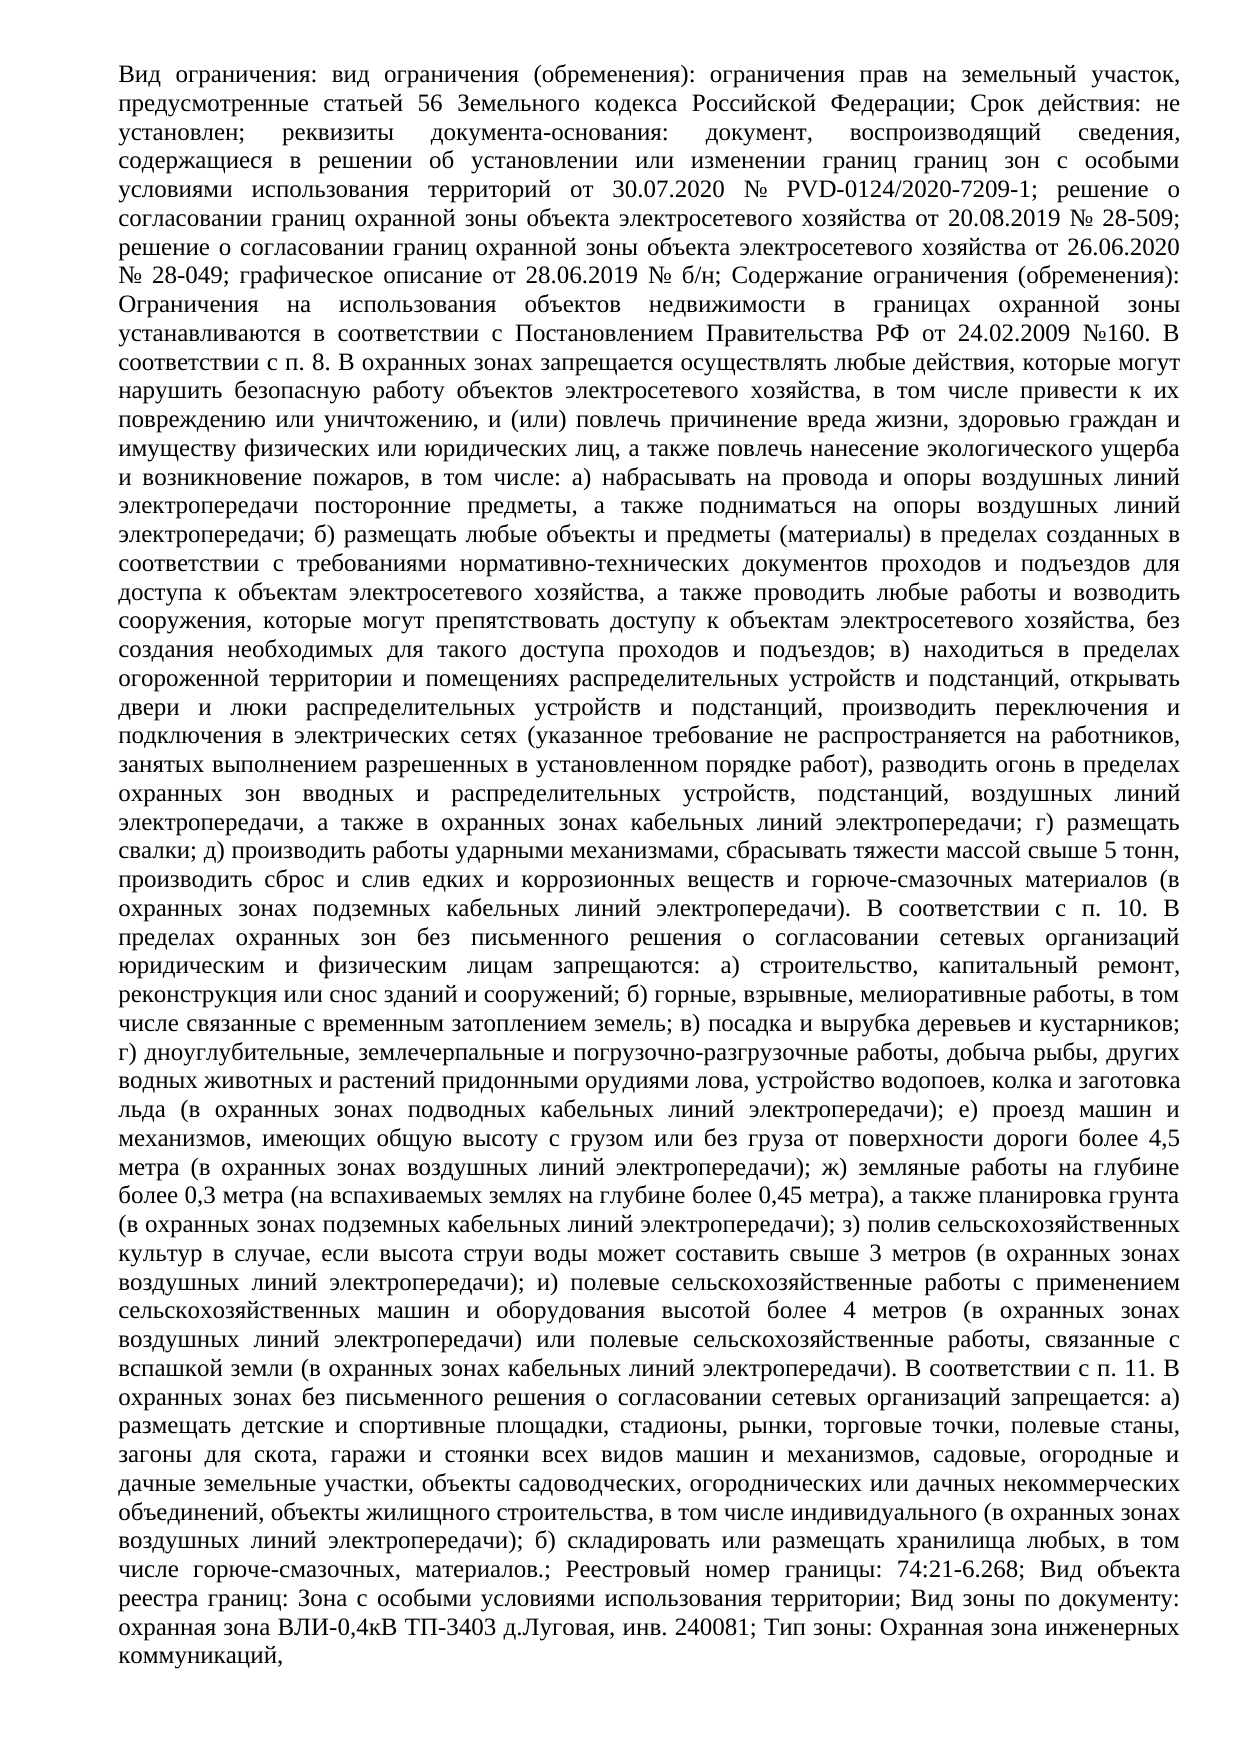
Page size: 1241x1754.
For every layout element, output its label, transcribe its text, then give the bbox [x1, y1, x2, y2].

text Вид ограничения: вид ограничения (обременения): ограничения прав на земельный участок, предусмотренные статьей 56 Земельного кодекса Российской Федерации; Срок действия: не установлен; реквизиты документа-основания: документ, воспроизводящий сведения, содержащиеся в решении об установлении или изменении границ границ зон с особыми условиями использования территорий от 30.07.2020 № PVD-0124/2020-7209-1; решение о согласовании границ охранной зоны объекта электросетевого хозяйства от 20.08.2019 № 28-509; решение о согласовании границ охранной зоны объекта электросетевого хозяйства от 26.06.2020 № 28-049; графическое описание от 28.06.2019 № б/н; Содержание ограничения (обременения): Ограничения на использования объектов недвижимости в границах охранной зоны устанавливаются в соответствии с Постановлением Правительства РФ от 24.02.2009 №160. В соответствии с п. 8. В охранных зонах запрещается осуществлять любые действия, которые могут нарушить безопасную работу объектов электросетевого хозяйства, в том числе привести к их повреждению или уничтожению, и (или) повлечь причинение вреда жизни, здоровью граждан и имуществу физических или юридических лиц, а также повлечь нанесение экологического ущерба и возникновение пожаров, в том числе: а) набрасывать на провода и опоры воздушных линий электропередачи посторонние предметы, а также подниматься на опоры воздушных линий электропередачи; б) размещать любые объекты и предметы (материалы) в пределах созданных в соответствии с требованиями нормативно-технических документов проходов и подъездов для доступа к объектам электросетевого хозяйства, а также проводить любые работы и возводить сооружения, которые могут препятствовать доступу к объектам электросетевого хозяйства, без создания необходимых для такого доступа проходов и подъездов; в) находиться в пределах огороженной территории и помещениях распределительных устройств и подстанций, открывать двери и люки распределительных устройств и подстанций, производить переключения и подключения в электрических сетях (указанное требование не распространяется на работников, занятых выполнением разрешенных в установленном порядке работ), разводить огонь в пределах охранных зон вводных и распределительных устройств, подстанций, воздушных линий электропередачи, а также в охранных зонах кабельных линий электропередачи; г) размещать свалки; д) производить работы ударными механизмами, сбрасывать тяжести массой свыше 5 тонн, производить сброс и слив едких и коррозионных веществ и горюче-смазочных материалов (в охранных зонах подземных кабельных линий электропередачи). В соответствии с п. 10. В пределах охранных зон без письменного решения о согласовании сетевых организаций юридическим и физическим лицам запрещаются: а) строительство, капитальный ремонт, реконструкция или снос зданий и сооружений; б) горные, взрывные, мелиоративные работы, в том числе связанные с временным затоплением земель; в) посадка и вырубка деревьев и кустарников; г) дноуглубительные, землечерпальные и погрузочно-разгрузочные работы, добыча рыбы, других водных животных и растений придонными орудиями лова, устройство водопоев, колка и заготовка льда (в охранных зонах подводных кабельных линий электропередачи); е) проезд машин и механизмов, имеющих общую высоту с грузом или без груза от поверхности дороги более 4,5 метра (в охранных зонах воздушных линий электропередачи); ж) земляные работы на глубине более 0,3 метра (на вспахиваемых землях на глубине более 0,45 метра), а также планировка грунта (в охранных зонах подземных кабельных линий электропередачи); з) полив сельскохозяйственных культур в случае, если высота струи воды может составить свыше 3 метров (в охранных зонах воздушных линий электропередачи); и) полевые сельскохозяйственные работы с применением сельскохозяйственных машин и оборудования высотой более 4 метров (в охранных зонах воздушных линий электропередачи) или полевые сельскохозяйственные работы, связанные с вспашкой земли (в охранных зонах кабельных линий электропередачи). В соответствии с п. 11. В охранных зонах без письменного решения о согласовании сетевых организаций запрещается: а) размещать детские и спортивные площадки, стадионы, рынки, торговые точки, полевые станы, загоны для скота, гаражи и стоянки всех видов машин и механизмов, садовые, огородные и дачные земельные участки, объекты садоводческих, огороднических или дачных некоммерческих объединений, объекты жилищного строительства, в том числе индивидуального (в охранных зонах воздушных линий электропередачи); б) складировать или размещать хранилища любых, в том числе горюче-смазочных, материалов.; Реестровый номер границы: 74:21-6.268; Вид объекта реестра границ: Зона с особыми условиями использования территории; Вид зоны по документу: охранная зона ВЛИ-0,4кВ ТП-3403 д.Луговая, инв. 240081; Тип зоны: Охранная зона инженерных коммуникаций, [118, 59, 1181, 1669]
